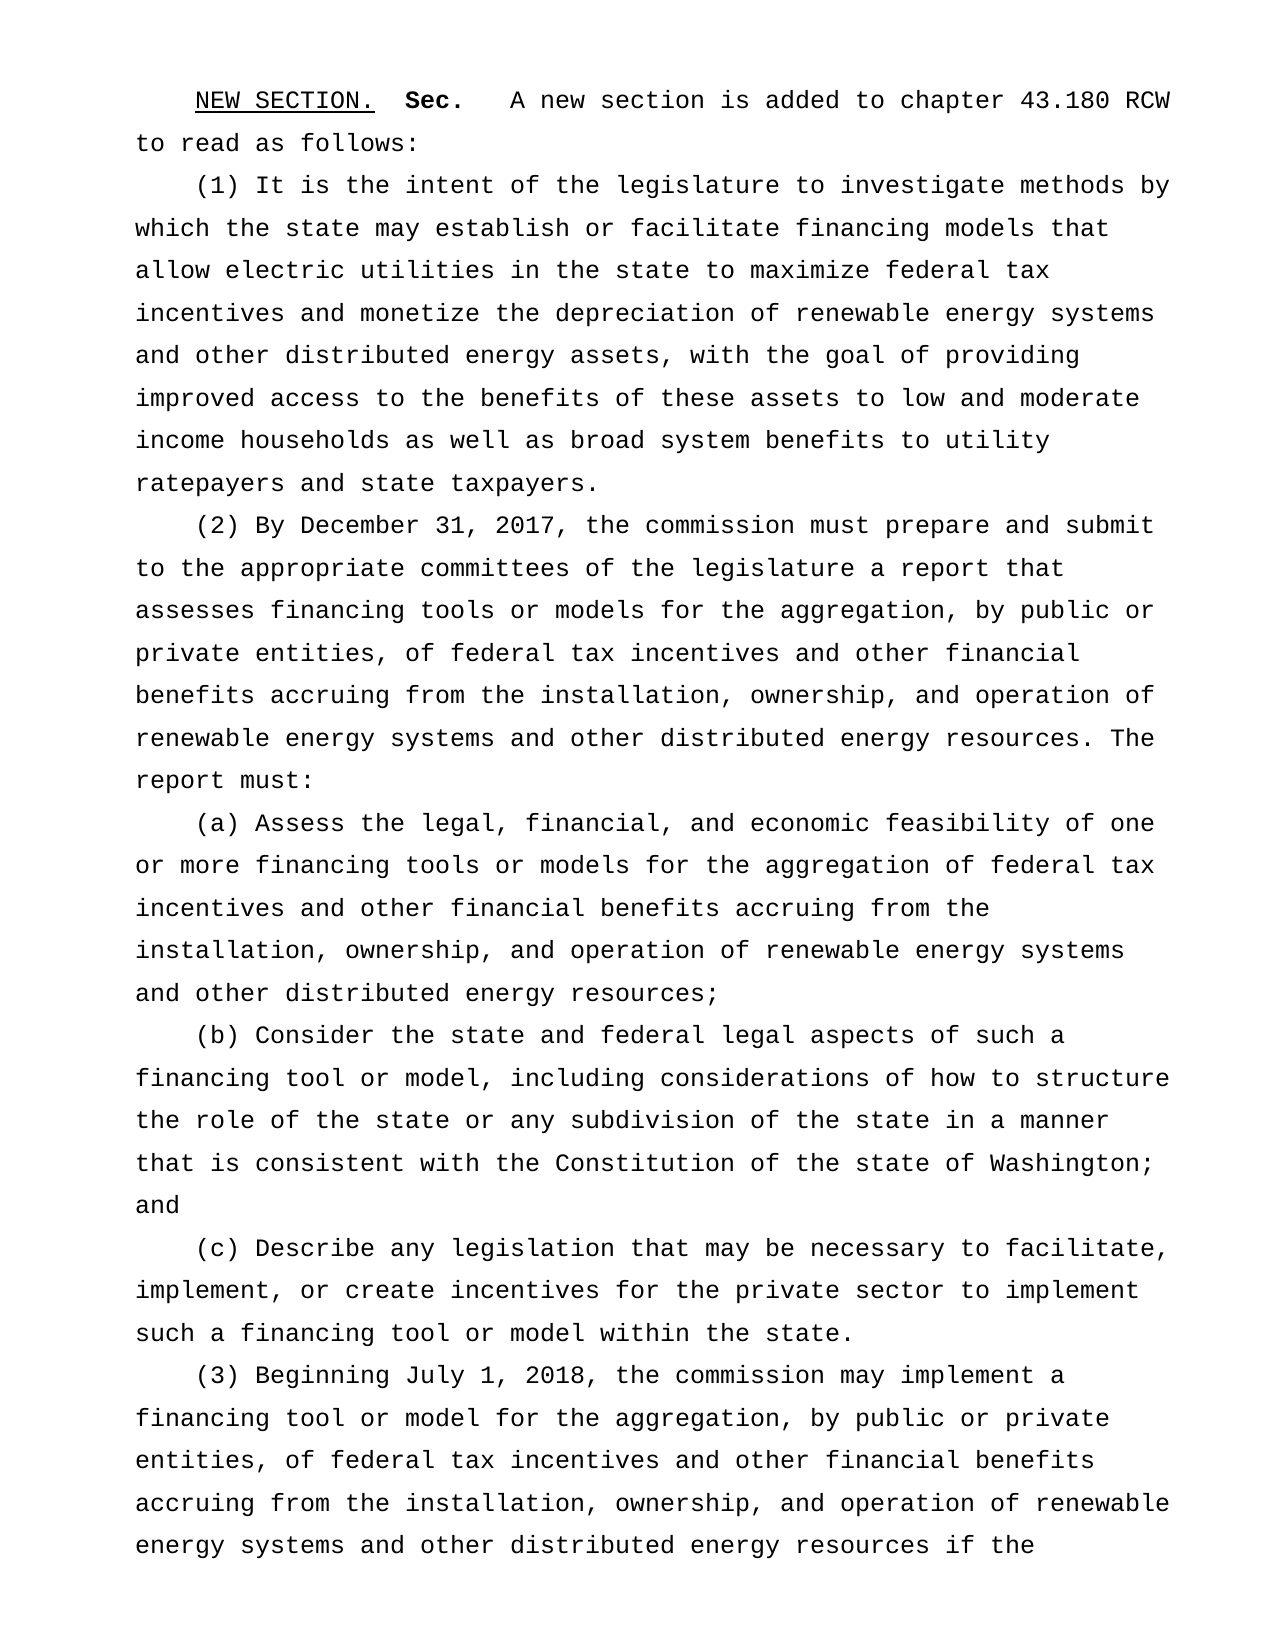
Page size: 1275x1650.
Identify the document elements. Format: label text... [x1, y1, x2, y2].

text NEW SECTION. Sec. A new section is added to chapter 43.180 RCW to read as follows: [135, 75, 1170, 160]
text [135, 1350, 1170, 1562]
text (c) Describe any legislation that may be necessary to facilitate, implement, or create incentives for the private sector to implement such a financing tool or model within the state. [135, 1222, 1170, 1350]
text (2) By December 31, 2017, the commission must prepare and submit to the appropriate committees of the legislature a report that assesses financing tools or models for the aggregation, by public or private entities, of federal tax incentives and other financial benefits accruing from the installation, ownership, and operation of renewable energy systems and other distributed energy resources. The report must: [135, 500, 1170, 797]
text (b) Consider the state and federal legal aspects of such a financing tool or model, including considerations of how to structure the role of the state or any subdivision of the state in a manner that is consistent with the Constitution of the state of Washington; and [135, 1010, 1170, 1222]
text (a) Assess the legal, financial, and economic feasibility of one or more financing tools or models for the aggregation of federal tax incentives and other financial benefits accruing from the installation, ownership, and operation of renewable energy systems and other distributed energy resources; [135, 797, 1170, 1010]
text (1) It is the intent of the legislature to investigate methods by which the state may establish or facilitate financing models that allow electric utilities in the state to maximize federal tax incentives and monetize the depreciation of renewable energy systems and other distributed energy assets, with the goal of providing improved access to the benefits of these assets to low and moderate income households as well as broad system benefits to utility ratepayers and state taxpayers. [135, 160, 1170, 500]
